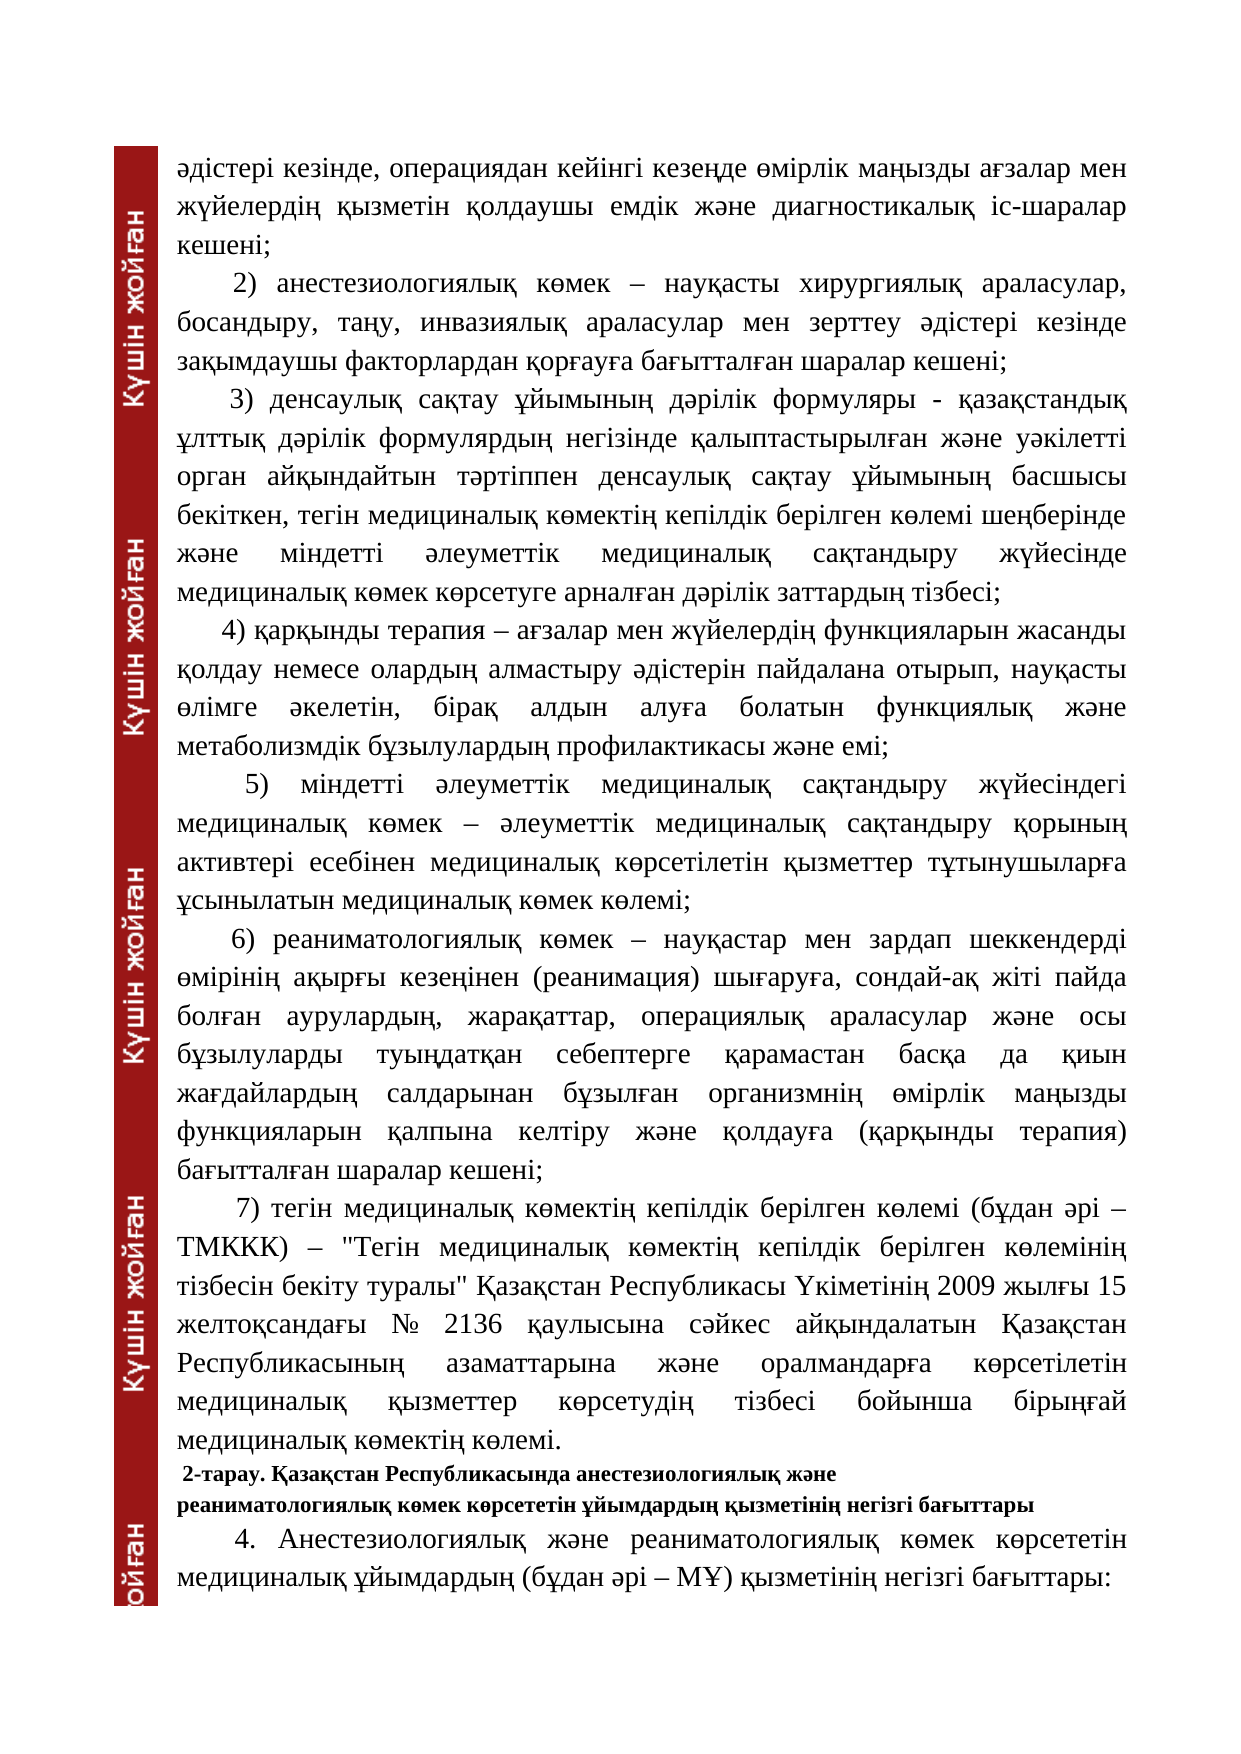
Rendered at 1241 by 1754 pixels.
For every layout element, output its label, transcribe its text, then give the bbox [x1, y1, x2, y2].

picture [114, 1517, 158, 1521]
text 4. Анестезиологиялық және реаниматологиялық көмек көрсететін медициналық ұйымдардың (бұдан әрі – МҰ) қызметінің негізгі бағыттары: [112, 1521, 1128, 1593]
text 5) міндетті әлеуметтік медициналық сақтандыру жүйесіндегі медициналық көмек – әлеуметтік медициналық сақтандыру қорының активтері есебінен медициналық көрсетілетін қызметтер тұтынушыларға ұсынылатын медициналық көмек көлемі; [112, 767, 1128, 916]
picture [114, 261, 158, 266]
text 6) реаниматологиялық көмек – науқастар мен зардап шеккендерді өмірінің ақырғы кезеңінен (реанимация) шығаруға, сондай-ақ жіті пайда болған аурулардың, жарақаттар, операциялық араласулар және осы бұзылуларды туыңдатқан себептерге қарамастан басқа да қиын жағдайлардың салдарынан бұзылған организмнің өмірлік маңызды функцияларын қалпына келтіру және қолдауға (қарқынды терапия) бағытталған шаралар кешені; [112, 921, 1128, 1186]
text 7) тегін медициналық көмектің кепілдік берілген көлемі (бұдан әрі – ТМККК) – "Тегін медициналық көмектің кепілдік берілген көлемінің тізбесін бекіту туралы" Қазақстан Республикасы Үкіметінің 2009 жылғы 15 желтоқсандағы № 2136 қаулысына сәйкес айқындалатын Қазақстан Республикасының азаматтарына және оралмандарға көрсетілетін медициналық қызметтер көрсетудің тізбесі бойынша бірыңғай медициналық көмектің көлемі. [112, 1191, 1128, 1455]
picture [114, 1593, 158, 1606]
picture [114, 376, 158, 381]
text 2-тарау. Қазақстан Республикасында анестезиологиялық және реаниматологиялық көмек көрсететін ұйымдардың қызметінің негізгі бағыттары [112, 1460, 1128, 1517]
picture [114, 1455, 158, 1460]
picture [114, 146, 158, 150]
text 4) қарқынды терапия – ағзалар мен жүйелердің функцияларын жасанды қолдау немесе олардың алмастыру әдістерін пайдалана отырып, науқасты өлімге әкелетін, бірақ алдын алуға болатын функциялық және метаболизмдік бұзылулардың профилактикасы және емі; [112, 612, 1128, 762]
text 2) анестезиологиялық көмек – науқасты хирургиялық араласулар, босандыру, таңу, инвазиялық араласулар мен зерттеу әдістері кезінде зақымдаушы факторлардан қорғауға бағытталған шаралар кешені; [112, 266, 1128, 376]
text 3) денсаулық сақтау ұйымының дәрiлiк формуляры - қазақстандық ұлттық дәрілік формулярдың негізінде қалыптастырылған және уәкілетті орган айқындайтын тәртіппен денсаулық сақтау ұйымының басшысы бекіткен, тегін медициналық көмектің кепілдік берілген көлемі шеңберінде және міндетті әлеуметтік медициналық сақтандыру жүйесінде медициналық көмек көрсетуге арналған дәрілік заттардың тізбесі; [112, 381, 1128, 607]
picture [114, 607, 158, 612]
picture [114, 1186, 158, 1191]
picture [114, 762, 158, 767]
picture [114, 916, 158, 921]
